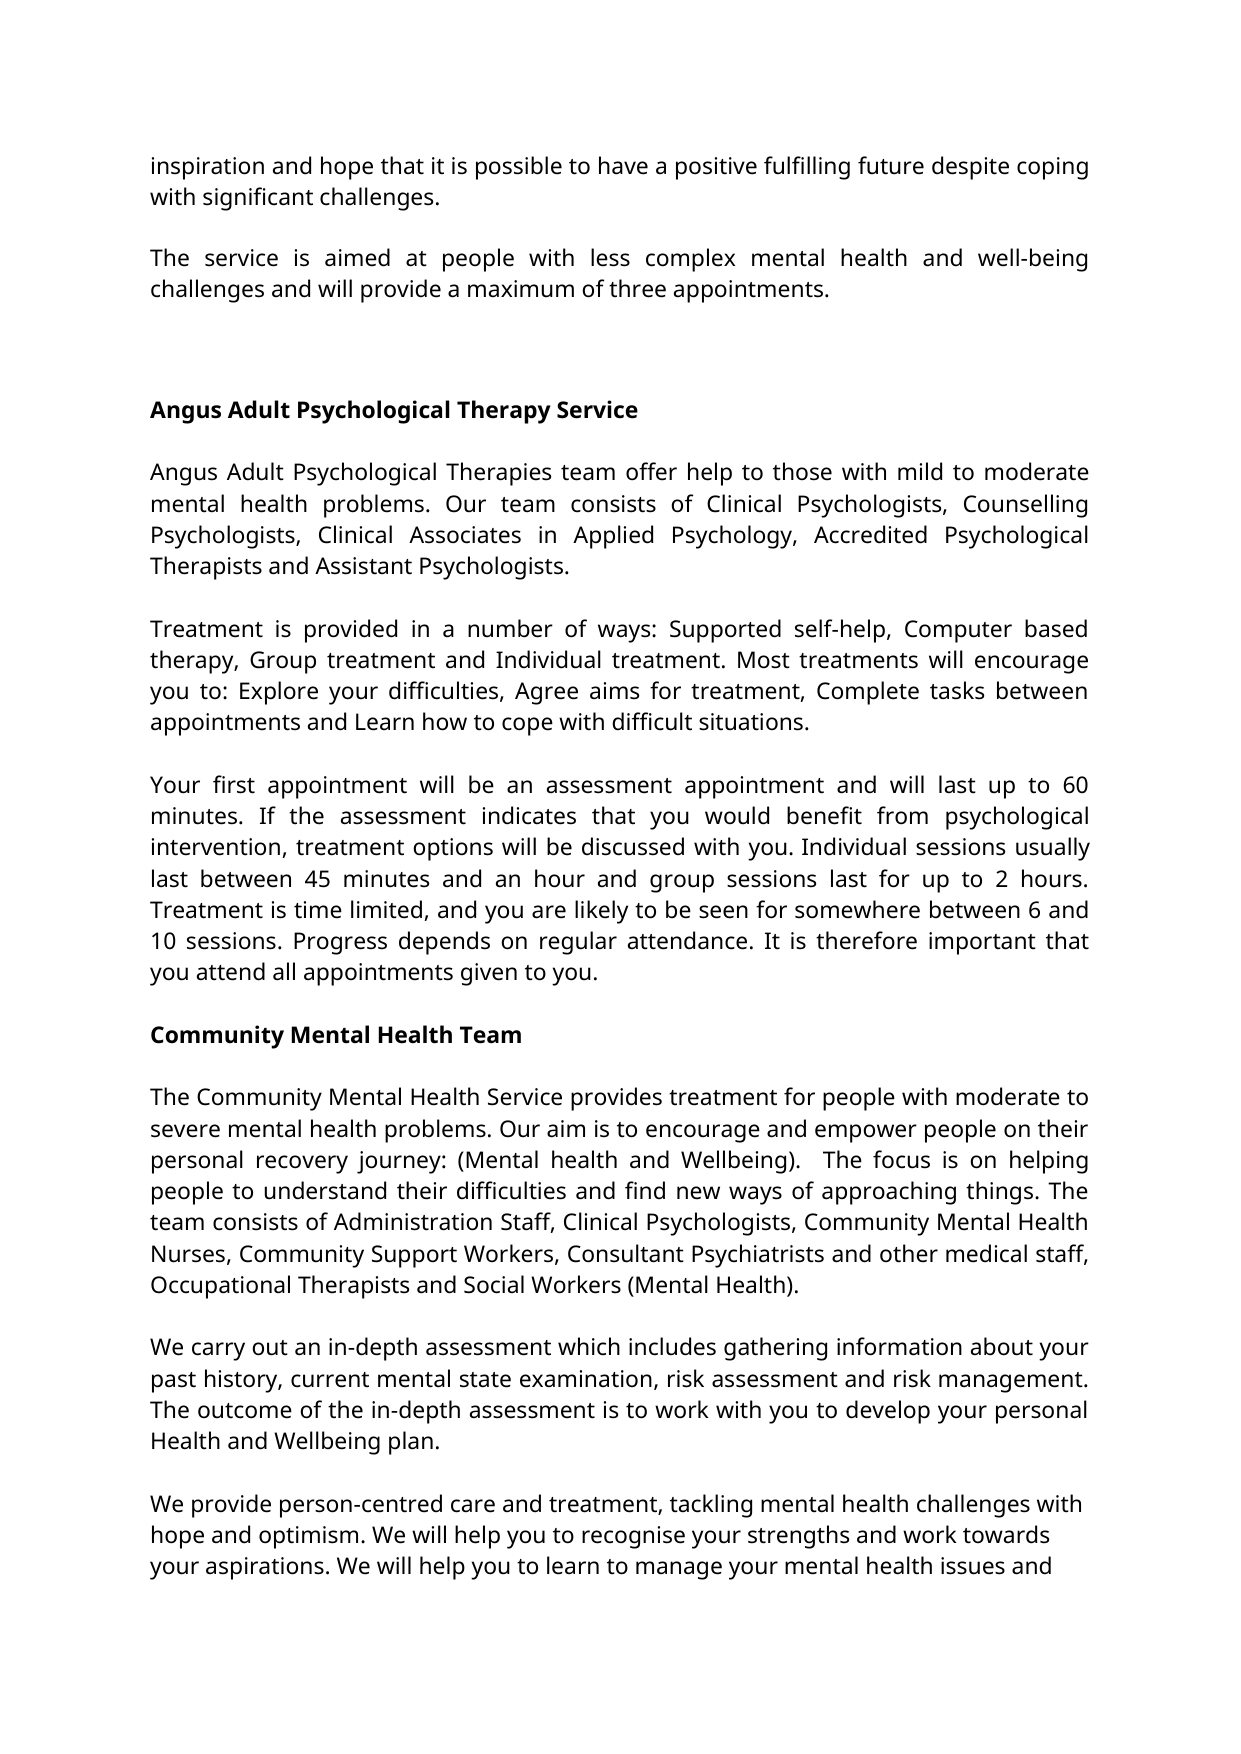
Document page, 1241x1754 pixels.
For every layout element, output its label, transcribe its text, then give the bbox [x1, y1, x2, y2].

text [150, 1487, 1090, 1581]
text We carry out an in-depth assessment which includes gathering information about your past history, current mental state examination, risk assessment and risk management. The outcome of the in-depth assessment is to work with you to develop your personal Health and Wellbeing plan. [150, 1331, 1090, 1456]
text Your first appointment will be an assessment appointment and will last up to 60 minutes. If the assessment indicates that you would benefit from psychological intervention, treatment options will be discussed with you. Individual sessions usually last between 45 minutes and an hour and group sessions last for up to 2 hours. Treatment is time limited, and you are likely to be seen for somewhere between 6 and 10 sessions. Progress depends on regular attendance. It is therefore important that you attend all appointments given to you. [150, 769, 1090, 987]
text Angus Adult Psychological Therapies team offer help to those with mild to moderate mental health problems. Our team consists of Clinical Psychologists, Counselling Psychologists, Clinical Associates in Applied Psychology, Accredited Psychological Therapists and Assistant Psychologists. [150, 456, 1090, 581]
text Angus Adult Psychological Therapy Service [150, 394, 1090, 425]
text Treatment is provided in a number of ways: Supported self-help, Computer based therapy, Group treatment and Individual treatment. Most treatments will encourage you to: Explore your difficulties, Agree aims for treatment, Complete tasks between appointments and Learn how to cope with difficult situations. [150, 612, 1090, 737]
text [150, 150, 1090, 212]
text Community Mental Health Team [150, 1019, 1090, 1050]
text The Community Mental Health Service provides treatment for people with moderate to severe mental health problems. Our aim is to encourage and empower people on their personal recovery journey: (Mental health and Wellbeing). The focus is on helping people to understand their difficulties and find new ways of approaching things. The team consists of Administration Staff, Clinical Psychologists, Community Mental Health Nurses, Community Support Workers, Consultant Psychiatrists and other medical staff, Occupational Therapists and Social Workers (Mental Health). [150, 1081, 1090, 1300]
text The service is aimed at people with less complex mental health and well-being challenges and will provide a maximum of three appointments. [150, 242, 1090, 304]
